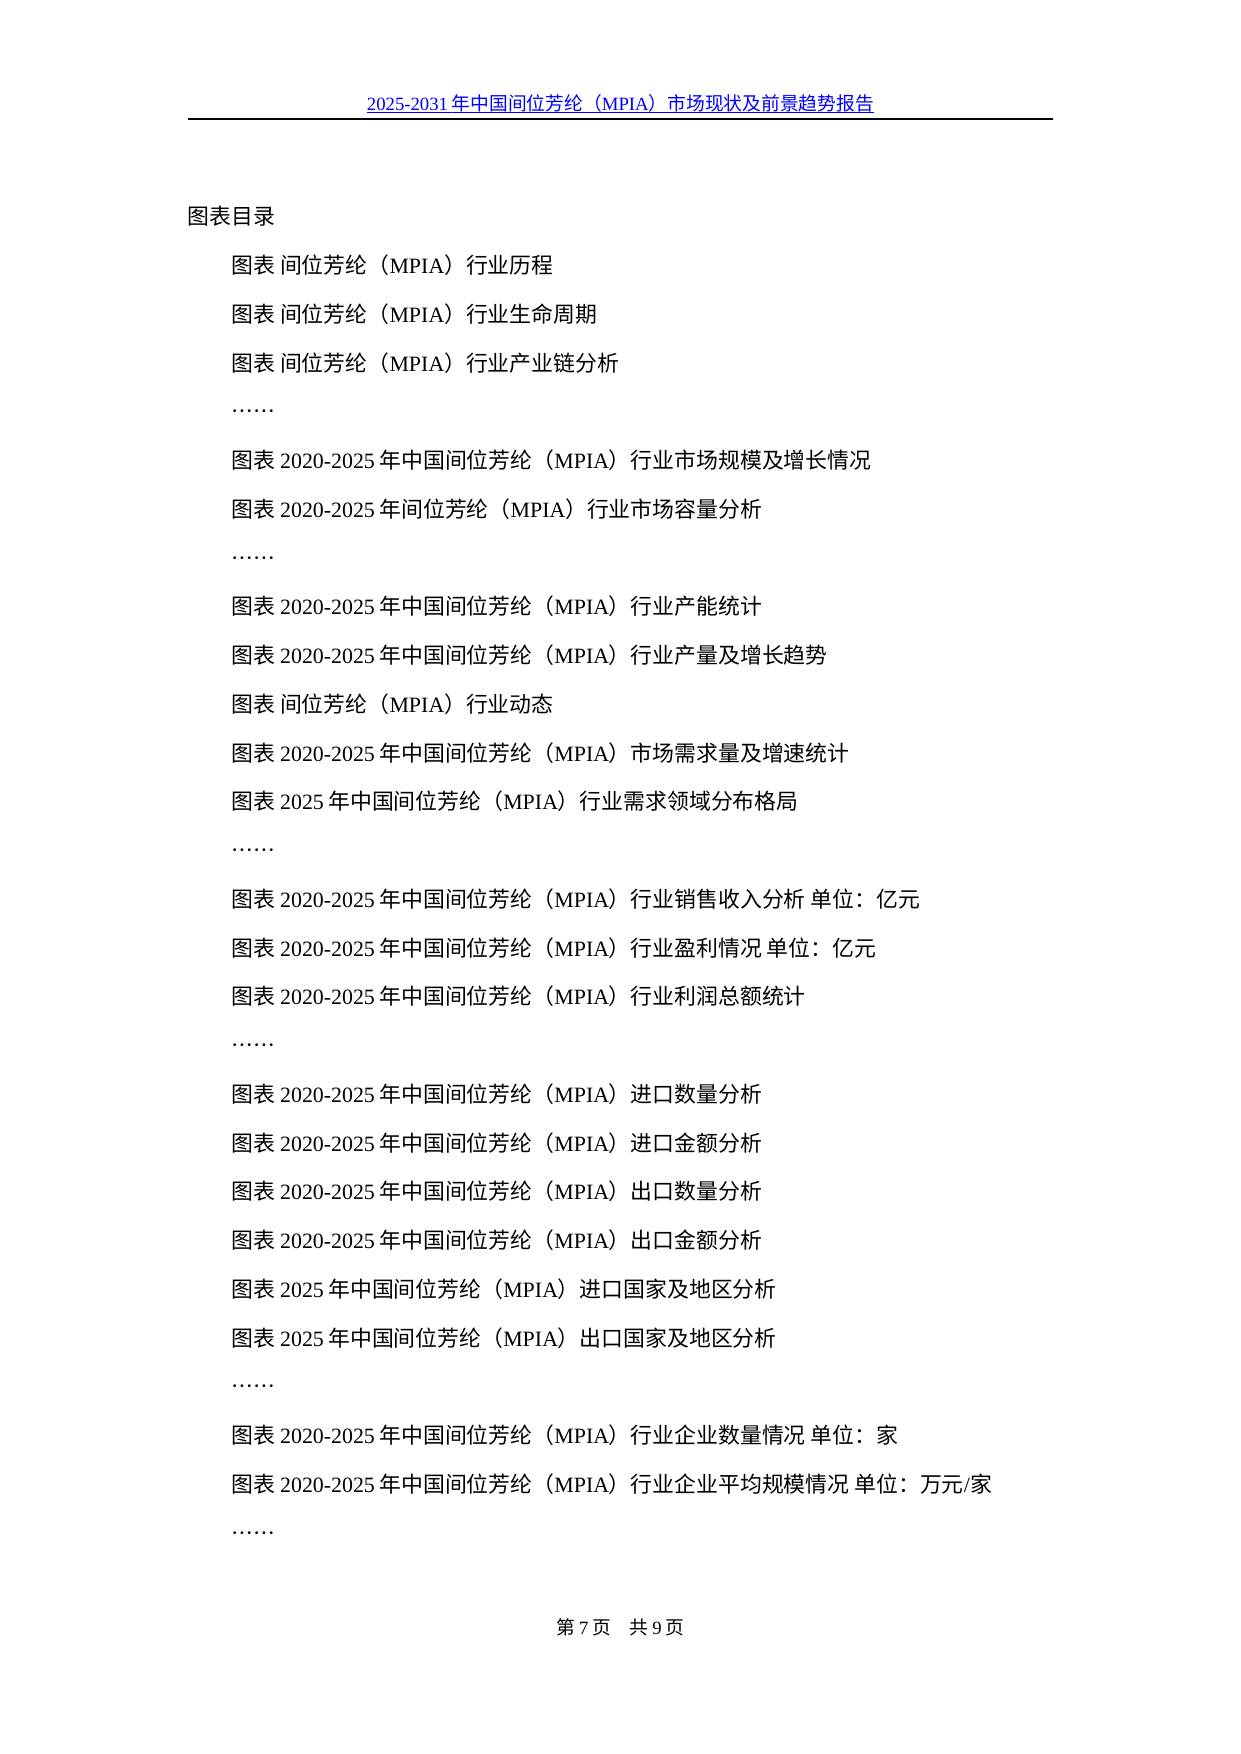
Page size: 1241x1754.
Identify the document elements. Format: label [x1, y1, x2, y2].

text [187, 150, 1053, 1548]
